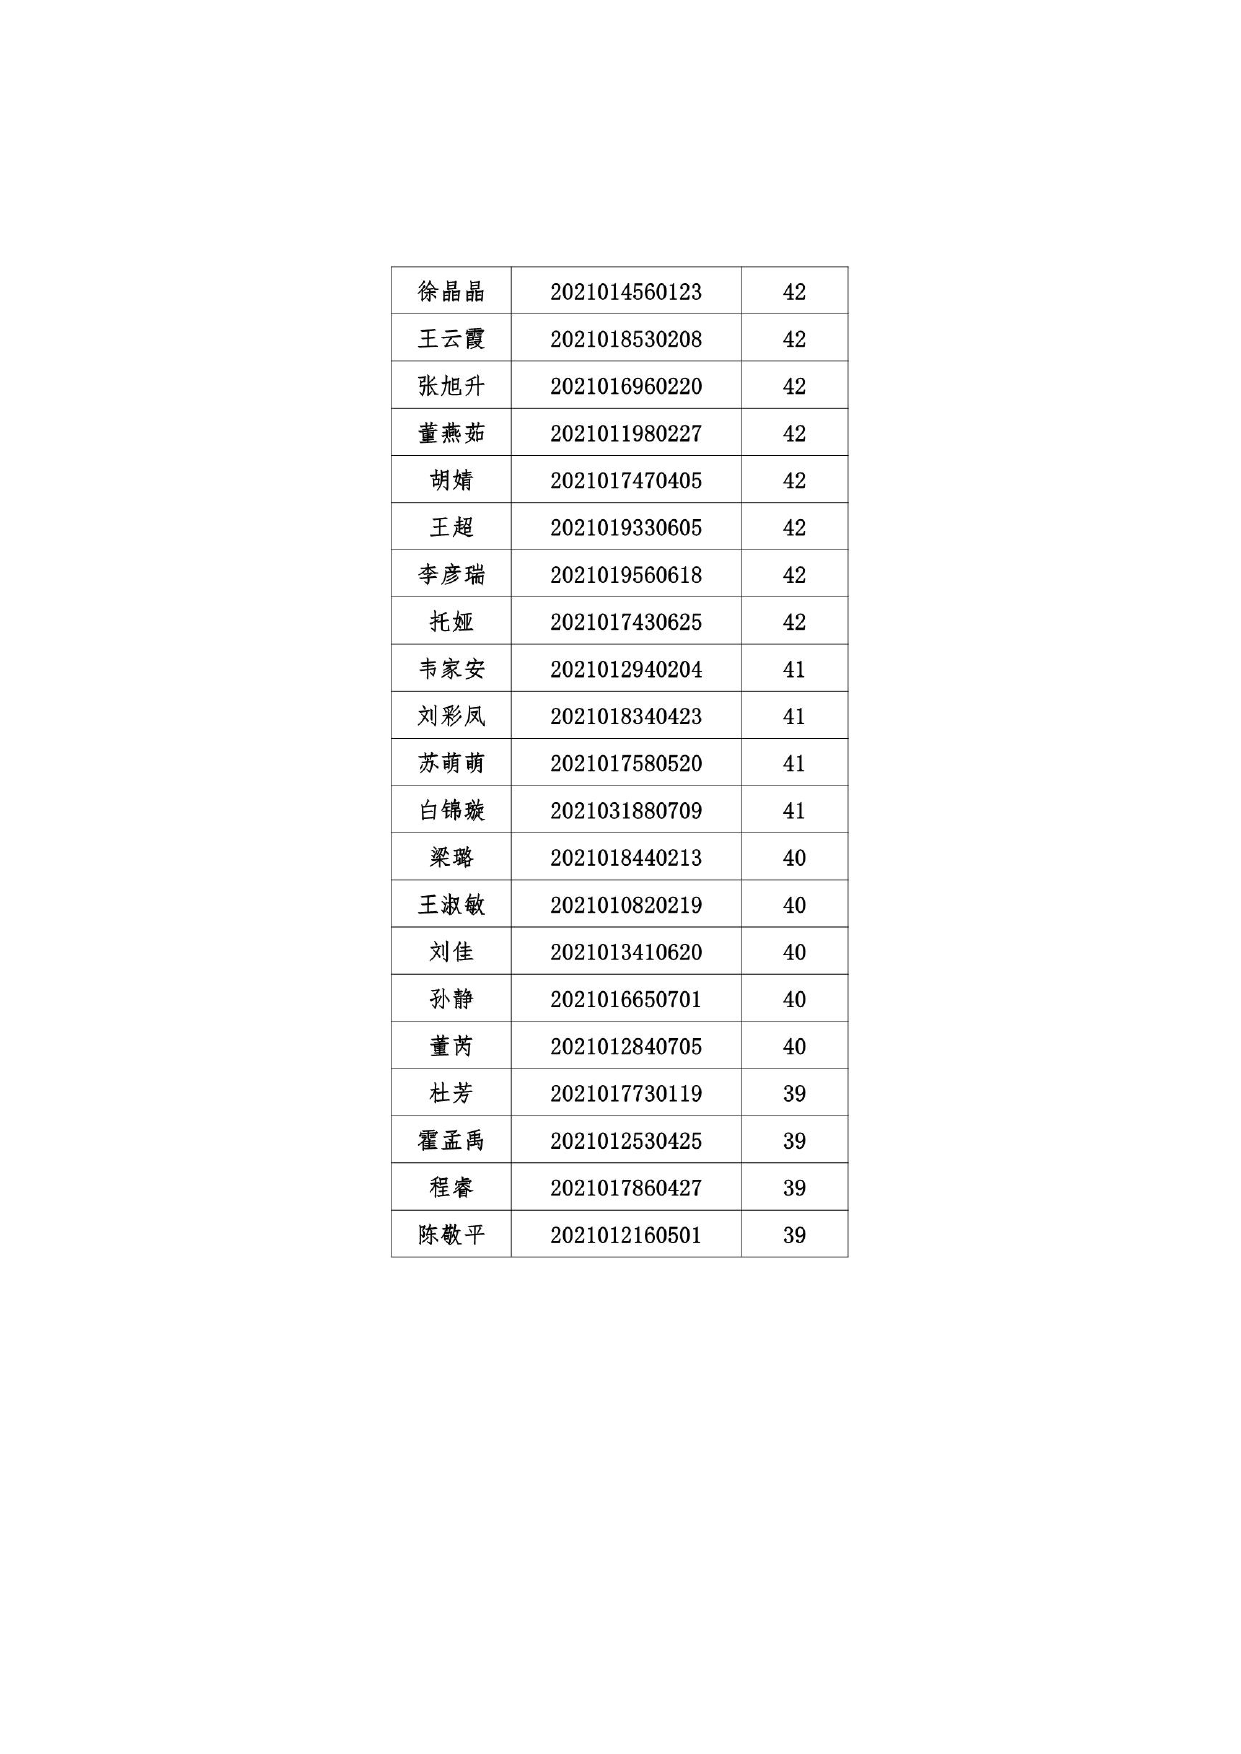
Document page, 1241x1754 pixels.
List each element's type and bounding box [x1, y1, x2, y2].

picture [187, 162, 1052, 1385]
